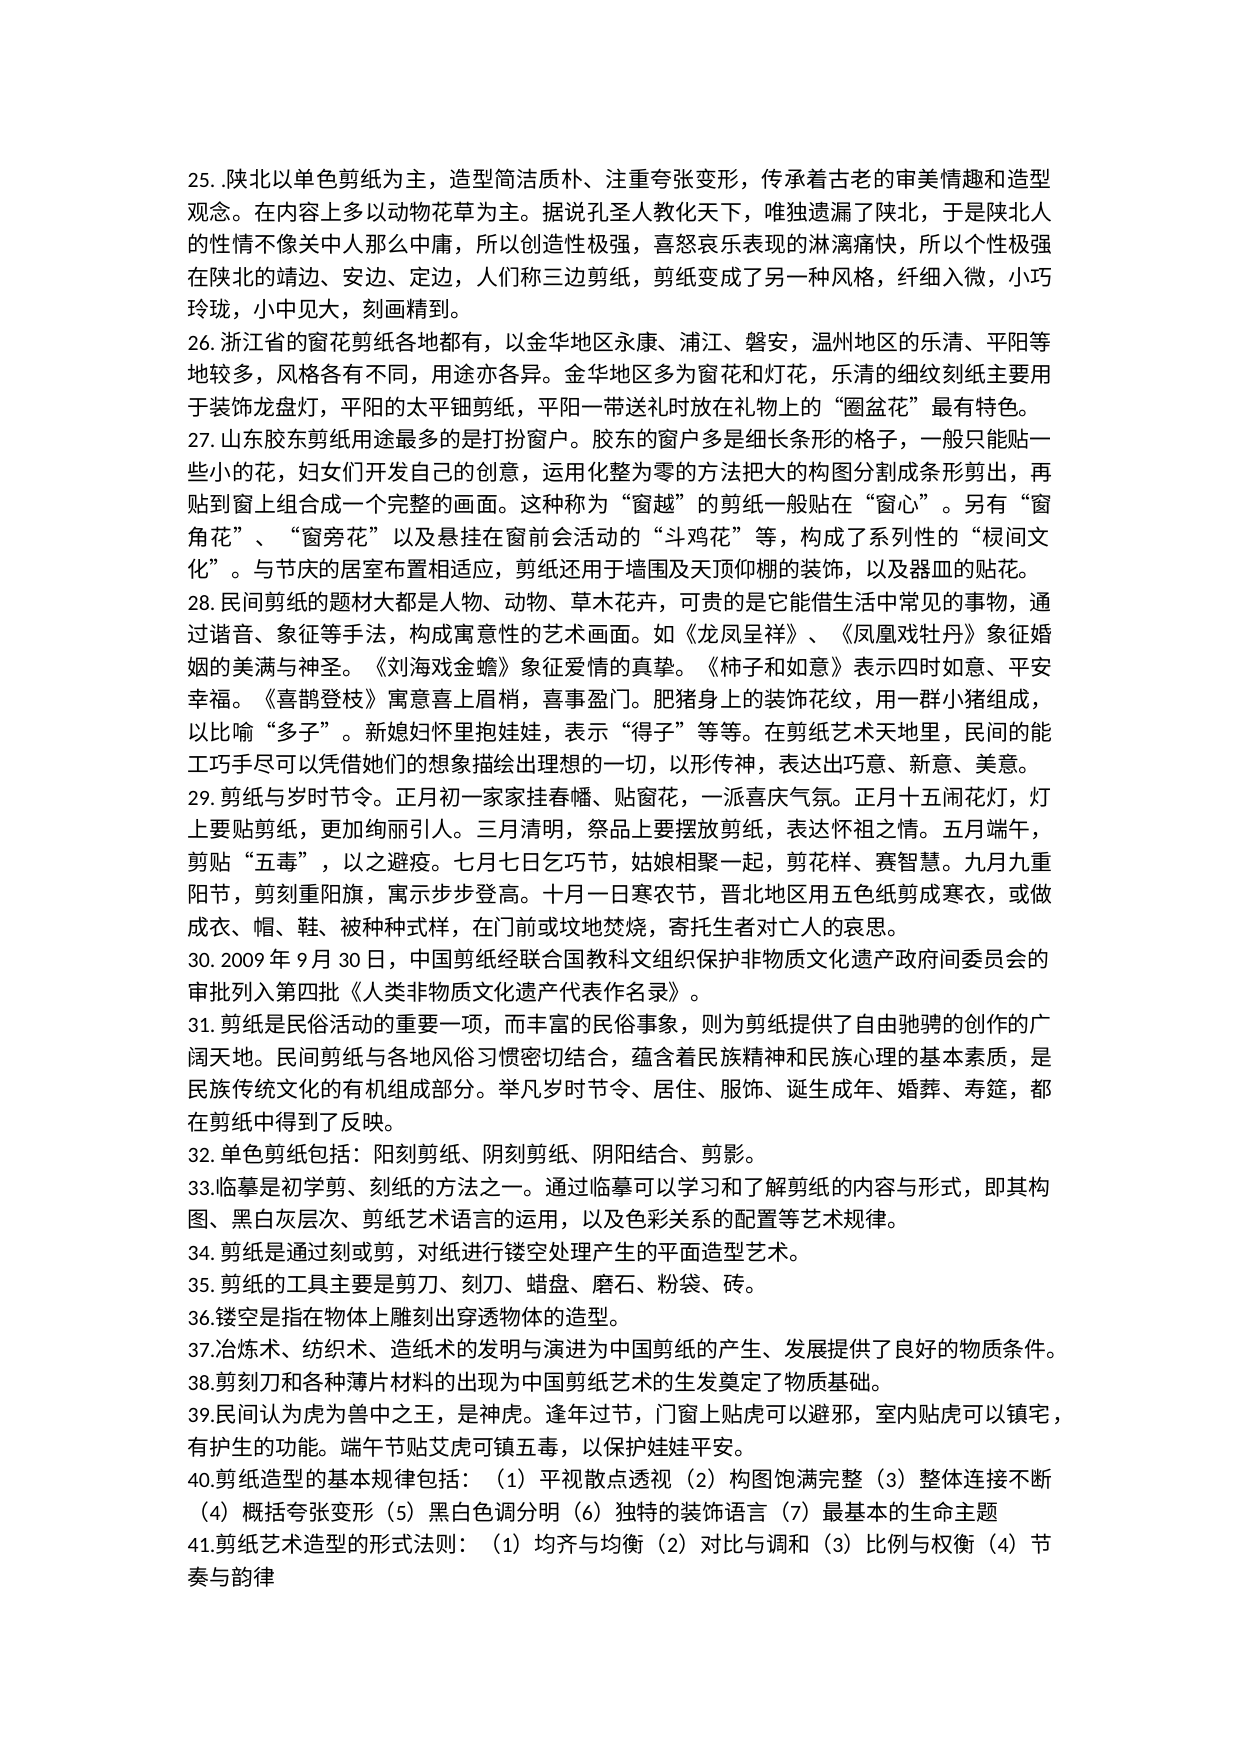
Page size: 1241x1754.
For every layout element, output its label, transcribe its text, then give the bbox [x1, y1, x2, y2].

text 37.冶炼术、纺织术、造纸术的发明与演进为中国剪纸的产生、发展提供了良好的物质条件。 [187, 1332, 1053, 1364]
text 29. 剪纸与岁时节令。正月初一家家挂春幡、贴窗花，一派喜庆气氛。正月十五闹花灯，灯上要贴剪纸，更加绚丽引人。三月清明，祭品上要摆放剪纸，表达怀祖之情。五月端午，剪贴“五毒”，以之避疫。七月七日乞巧节，姑娘相聚一起，剪花样、赛智慧。九月九重阳节，剪刻重阳旗，寓示步步登高。十月一日寒农节，晋北地区用五色纸剪成寒衣，或做成衣、帽、鞋、被种种式样，在门前或坟地焚烧，寄托生者对亡人的哀思。 [187, 779, 1053, 942]
text 41.剪纸艺术造型的形式法则：（1）均齐与均衡（2）对比与调和（3）比例与权衡（4）节奏与韵律 [187, 1527, 1053, 1592]
text 35. 剪纸的工具主要是剪刀、刻刀、蜡盘、磨石、粉袋、砖。 [187, 1267, 1053, 1299]
text 25. .陕北以单色剪纸为主，造型简洁质朴、注重夸张变形，传承着古老的审美情趣和造型观念。在内容上多以动物花草为主。据说孔圣人教化天下，唯独遗漏了陕北，于是陕北人的性情不像关中人那么中庸，所以创造性极强，喜怒哀乐表现的淋漓痛快，所以个性极强。在陕北的靖边、安边、定边，人们称三边剪纸，剪纸变成了另一种风格，纤细入微，小巧玲珑，小中见大，刻画精到。 [187, 162, 1053, 324]
text 27. 山东胶东剪纸用途最多的是打扮窗户。胶东的窗户多是细长条形的格子，一般只能贴一些小的花，妇女们开发自己的创意，运用化整为零的方法把大的构图分割成条形剪出，再贴到窗上组合成一个完整的画面。这种称为“窗越”的剪纸一般贴在“窗心”。另有“窗角花”、“窗旁花”以及悬挂在窗前会活动的“斗鸡花”等，构成了系列性的“棂间文化”。与节庆的居室布置相适应，剪纸还用于墙围及天顶仰棚的装饰，以及器皿的贴花。 [187, 422, 1053, 584]
text 31. 剪纸是民俗活动的重要一项，而丰富的民俗事象，则为剪纸提供了自由驰骋的创作的广阔天地。民间剪纸与各地风俗习惯密切结合，蕴含着民族精神和民族心理的基本素质，是民族传统文化的有机组成部分。举凡岁时节令、居住、服饰、诞生成年、婚葬、寿筵，都在剪纸中得到了反映。 [187, 1007, 1053, 1137]
text 28. 民间剪纸的题材大都是人物、动物、草木花卉，可贵的是它能借生活中常见的事物，通过谐音、象征等手法，构成寓意性的艺术画面。如《龙凤呈祥》、《凤凰戏牡丹》象征婚姻的美满与神圣。《刘海戏金蟾》象征爱情的真挚。《柿子和如意》表示四时如意、平安幸福。《喜鹊登枝》寓意喜上眉梢，喜事盈门。肥猪身上的装饰花纹，用一群小猪组成，以比喻“多子”。新媳妇怀里抱娃娃，表示“得子”等等。在剪纸艺术天地里，民间的能工巧手尽可以凭借她们的想象描绘出理想的一切，以形传神，表达出巧意、新意、美意。 [187, 584, 1053, 779]
text 39.民间认为虎为兽中之王，是神虎。逢年过节，门窗上贴虎可以避邪，室内贴虎可以镇宅，有护生的功能。端午节贴艾虎可镇五毒，以保护娃娃平安。 [187, 1397, 1053, 1462]
text 38.剪刻刀和各种薄片材料的出现为中国剪纸艺术的生发奠定了物质基础。 [187, 1364, 1053, 1397]
text 30. 2009年9月30日，中国剪纸经联合国教科文组织保护非物质文化遗产政府间委员会的审批列入第四批《人类非物质文化遗产代表作名录》。 [187, 942, 1053, 1007]
text 32. 单色剪纸包括：阳刻剪纸、阴刻剪纸、阴阳结合、剪影。 [187, 1137, 1053, 1169]
text 40.剪纸造型的基本规律包括：（1）平视散点透视（2）构图饱满完整（3）整体连接不断（4）概括夸张变形（5）黑白色调分明（6）独特的装饰语言（7）最基本的生命主题 [187, 1462, 1053, 1527]
text 36.镂空是指在物体上雕刻出穿透物体的造型。 [187, 1299, 1053, 1332]
text 33.临摹是初学剪、刻纸的方法之一。通过临摹可以学习和了解剪纸的内容与形式，即其构图、黑白灰层次、剪纸艺术语言的运用，以及色彩关系的配置等艺术规律。 [187, 1169, 1053, 1234]
text 34. 剪纸是通过刻或剪，对纸进行镂空处理产生的平面造型艺术。 [187, 1234, 1053, 1267]
text 26. 浙江省的窗花剪纸各地都有，以金华地区永康、浦江、磐安，温州地区的乐清、平阳等地较多，风格各有不同，用途亦各异。金华地区多为窗花和灯花，乐清的细纹刻纸主要用于装饰龙盘灯，平阳的太平钿剪纸，平阳一带送礼时放在礼物上的“圈盆花”最有特色。 [187, 324, 1053, 422]
